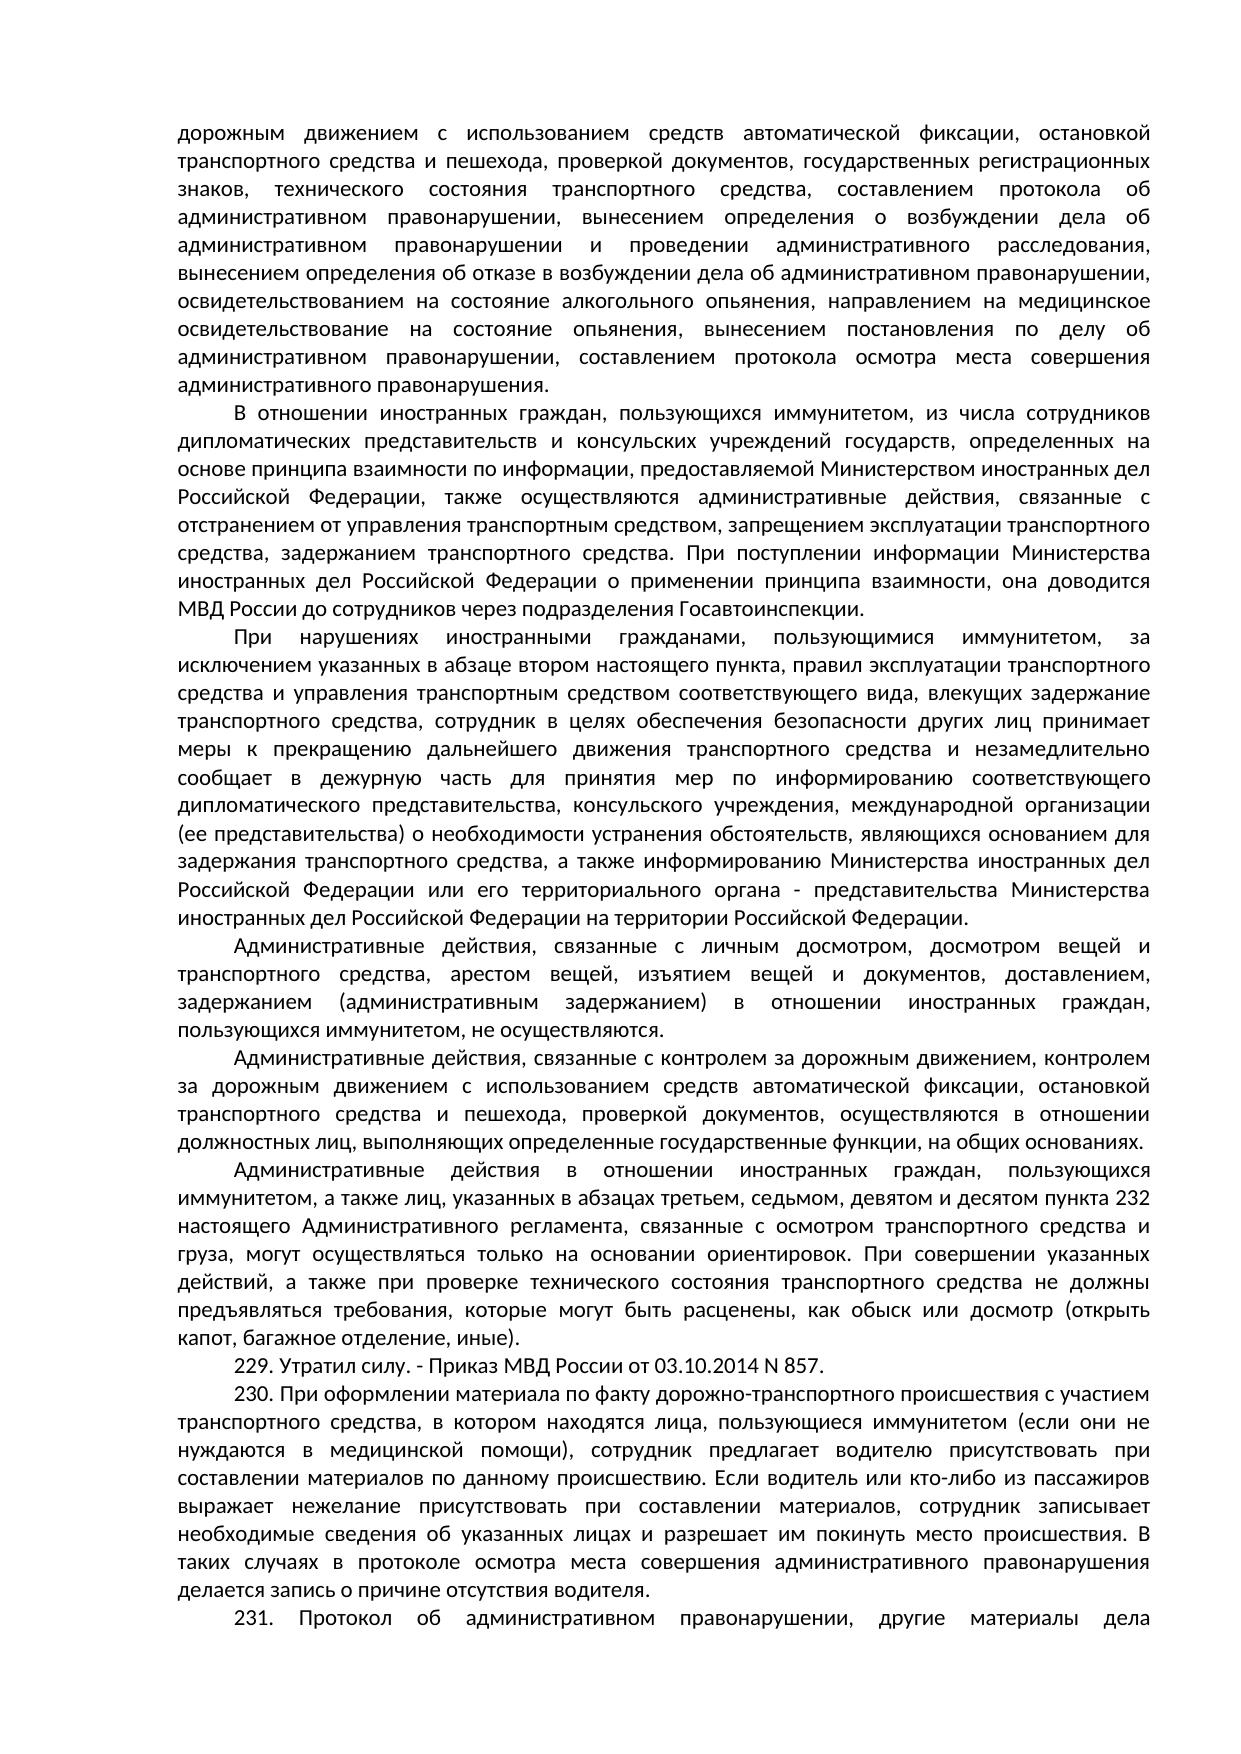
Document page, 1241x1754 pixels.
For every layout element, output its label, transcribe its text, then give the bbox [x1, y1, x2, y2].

text Административные действия, связанные с личным досмотром, досмотром вещей и транспортного средства, арестом вещей, изъятием вещей и документов, доставлением, задержанием (административным задержанием) в отношении иностранных граждан, пользующихся иммунитетом, не осуществляются. [177, 931, 1152, 1043]
text При нарушениях иностранными гражданами, пользующимися иммунитетом, за исключением указанных в абзаце втором настоящего пункта, правил эксплуатации транспортного средства и управления транспортным средством соответствующего вида, влекущих задержание транспортного средства, сотрудник в целях обеспечения безопасности других лиц принимает меры к прекращению дальнейшего движения транспортного средства и незамедлительно сообщает в дежурную часть для принятия мер по информированию соответствующего дипломатического представительства, консульского учреждения, международной организации (ее представительства) о необходимости устранения обстоятельств, являющихся основанием для задержания транспортного средства, а также информированию Министерства иностранных дел Российской Федерации или его территориального органа - представительства Министерства иностранных дел Российской Федерации на территории Российской Федерации. [177, 622, 1152, 931]
text 230. При оформлении материала по факту дорожно-транспортного происшествия с участием транспортного средства, в котором находятся лица, пользующиеся иммунитетом (если они не нуждаются в медицинской помощи), сотрудник предлагает водителю присутствовать при составлении материалов по данному происшествию. Если водитель или кто-либо из пассажиров выражает нежелание присутствовать при составлении материалов, сотрудник записывает необходимые сведения об указанных лицах и разрешает им покинуть место происшествия. В таких случаях в протоколе осмотра места совершения административного правонарушения делается запись о причине отсутствия водителя. [177, 1379, 1152, 1603]
text Административные действия, связанные с контролем за дорожным движением, контролем за дорожным движением с использованием средств автоматической фиксации, остановкой транспортного средства и пешехода, проверкой документов, осуществляются в отношении должностных лиц, выполняющих определенные государственные функции, на общих основаниях. [177, 1043, 1152, 1155]
text В отношении иностранных граждан, пользующихся иммунитетом, из числа сотрудников дипломатических представительств и консульских учреждений государств, определенных на основе принципа взаимности по информации, предоставляемой Министерством иностранных дел Российской Федерации, также осуществляются административные действия, связанные с отстранением от управления транспортным средством, запрещением эксплуатации транспортного средства, задержанием транспортного средства. При поступлении информации Министерства иностранных дел Российской Федерации о применении принципа взаимности, она доводится МВД России до сотрудников через подразделения Госавтоинспекции. [177, 398, 1152, 622]
text 229. Утратил силу. - Приказ МВД России от 03.10.2014 N 857. [177, 1351, 1152, 1379]
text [177, 1603, 1152, 1631]
text Административные действия в отношении иностранных граждан, пользующихся иммунитетом, а также лиц, указанных в абзацах третьем, седьмом, девятом и десятом пункта 232 настоящего Административного регламента, связанные с осмотром транспортного средства и груза, могут осуществляться только на основании ориентировок. При совершении указанных действий, а также при проверке технического состояния транспортного средства не должны предъявляться требования, которые могут быть расценены, как обыск или досмотр (открыть капот, багажное отделение, иные). [177, 1155, 1152, 1351]
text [177, 118, 1152, 398]
